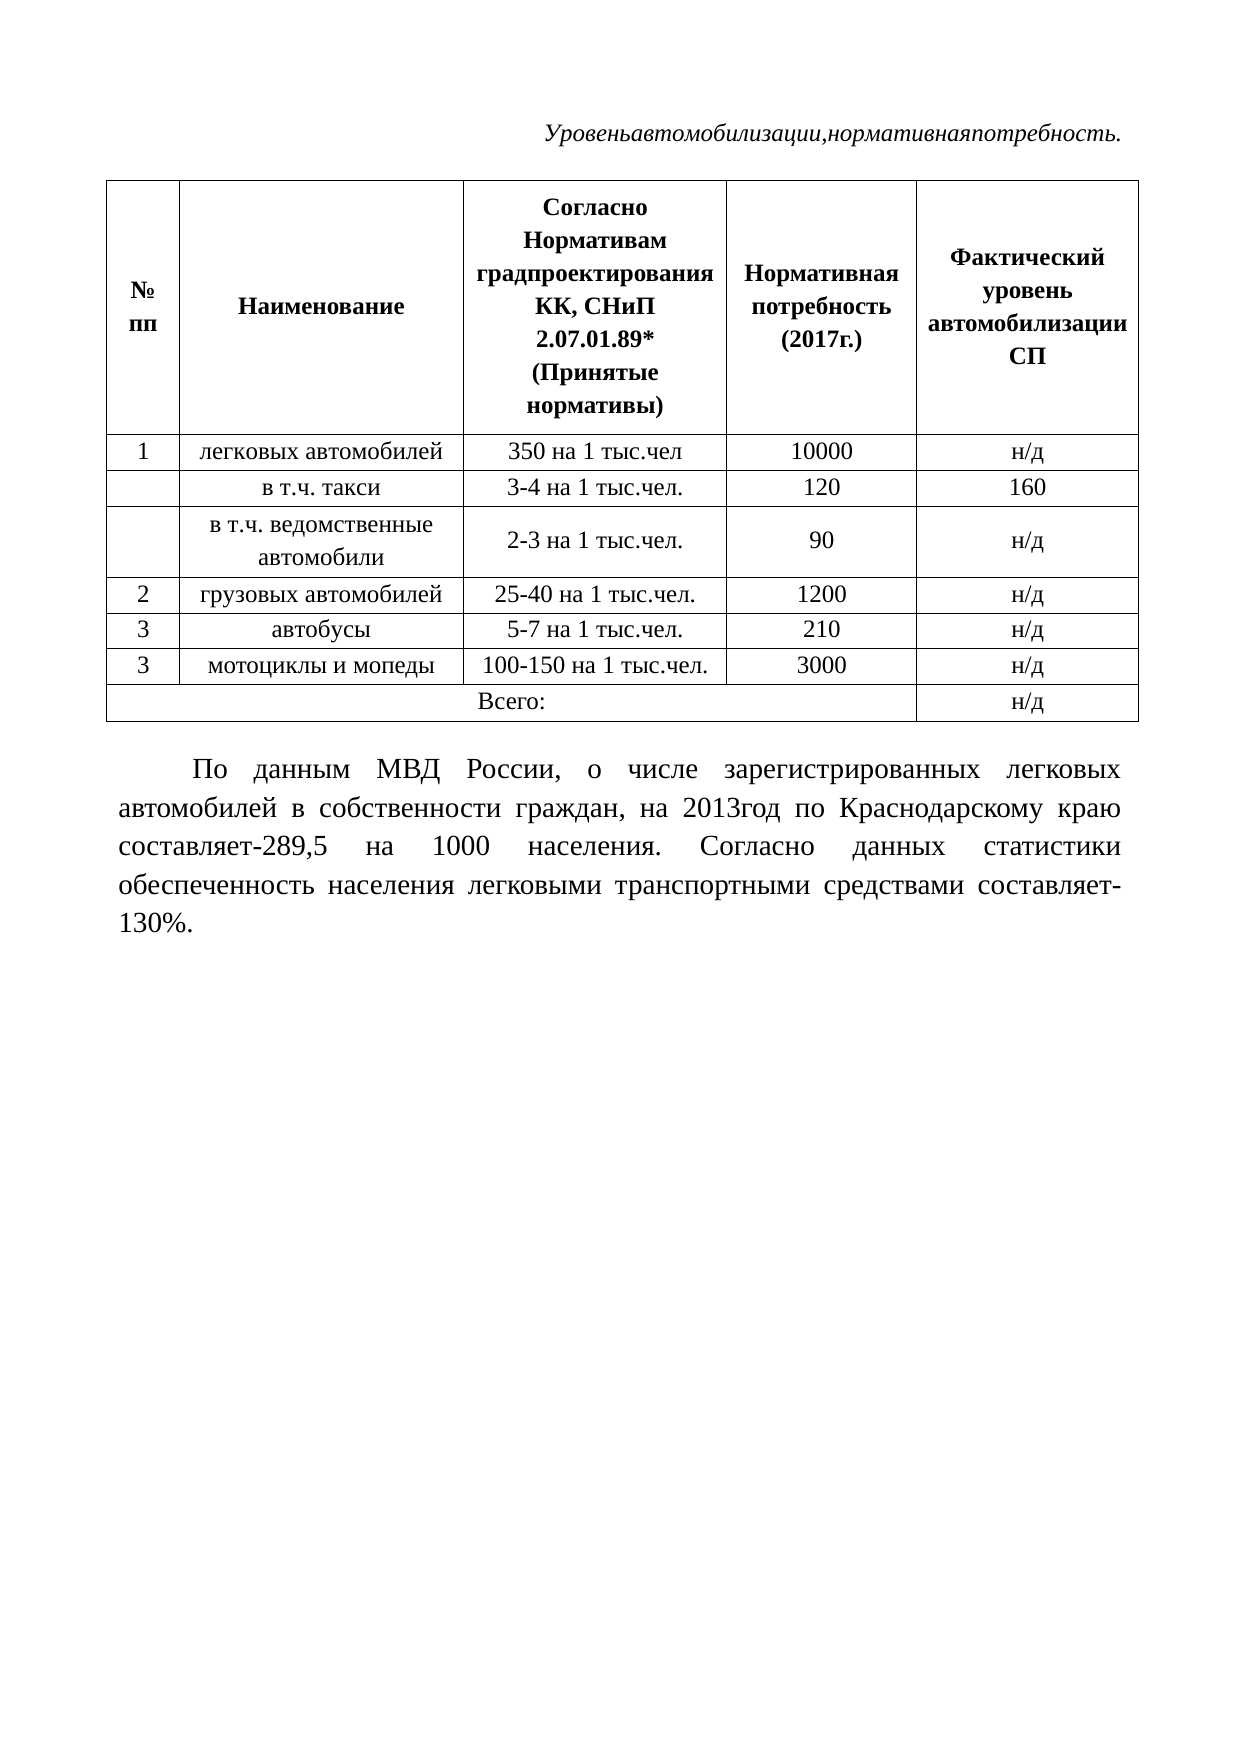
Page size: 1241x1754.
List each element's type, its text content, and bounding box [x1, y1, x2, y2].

table_header Фактический уровень автомобилизации СП [917, 181, 1138, 434]
table_cell 10000 [727, 435, 916, 470]
table_cell [107, 471, 179, 506]
table_cell 25-40 на 1 тыс.чел. [464, 578, 726, 613]
table_cell 3 [107, 649, 179, 684]
table_cell 100-150 на 1 тыс.чел. [464, 649, 726, 684]
table_cell в т.ч. такси [180, 471, 463, 506]
table_cell н/д [917, 578, 1138, 613]
table_cell 350 на 1 тыс.чел [464, 435, 726, 470]
table_cell 1 [107, 435, 179, 470]
table_cell 160 [917, 471, 1138, 506]
table_cell 210 [727, 614, 916, 648]
table_cell н/д [917, 507, 1138, 577]
table_cell 1200 [727, 578, 916, 613]
table_cell Всего: [107, 685, 916, 721]
table_cell автобусы [180, 614, 463, 648]
table_cell грузовых автомобилей [180, 578, 463, 613]
table_cell 2-3 на 1 тыс.чел. [464, 507, 726, 577]
table_header Наименование [180, 181, 463, 434]
table_cell 3 [107, 614, 179, 648]
table_cell 5-7 на 1 тыс.чел. [464, 614, 726, 648]
text Уровеньавтомобилизации,нормативнаяпотребность. [118, 118, 1122, 147]
table_cell 3000 [727, 649, 916, 684]
table_cell мотоциклы и мопеды [180, 649, 463, 684]
table_cell н/д [917, 614, 1138, 648]
table_cell 120 [727, 471, 916, 506]
table_cell 2 [107, 578, 179, 613]
table_cell легковых автомобилей [180, 435, 463, 470]
table_cell н/д [917, 435, 1138, 470]
table_cell 90 [727, 507, 916, 577]
table_cell [107, 507, 179, 577]
table_header № пп [107, 181, 179, 434]
table_cell 3-4 на 1 тыс.чел. [464, 471, 726, 506]
table_cell н/д [917, 685, 1138, 721]
table_header Нормативная потребность (2017г.) [727, 181, 916, 434]
table_cell в т.ч. ведомственные автомобили [180, 507, 463, 577]
table_cell н/д [917, 649, 1138, 684]
text По данным МВД России, о числе зарегистрированных легковых автомобилей в собственности граждан, на 2013год по Краснодарскому краю составляет-289,5 на 1000 населения. Согласно данных статистики обеспеченность населения легковыми транспортными средствами составляет-130%. [118, 751, 1122, 939]
table_header Согласно Нормативам градпроектирования КК, СНиП 2.07.01.89* (Принятые нормативы) [464, 181, 726, 434]
